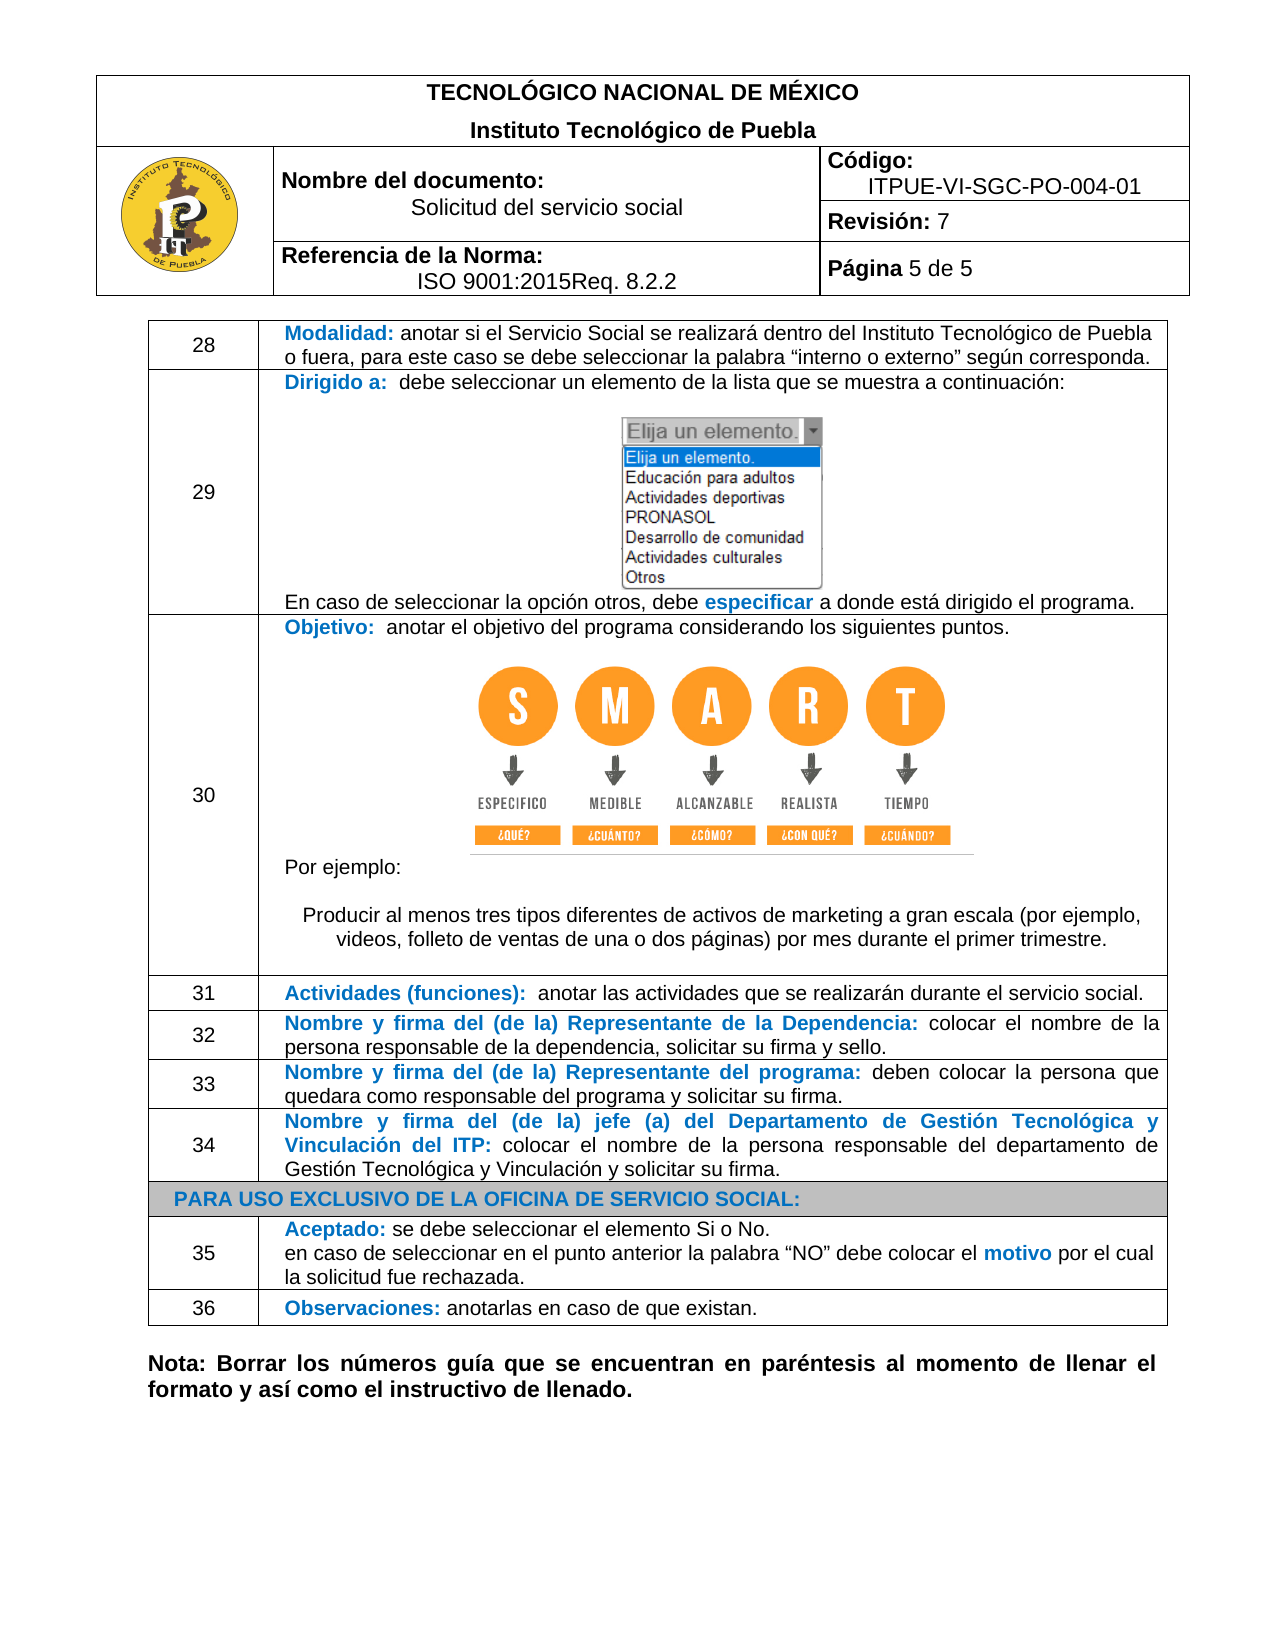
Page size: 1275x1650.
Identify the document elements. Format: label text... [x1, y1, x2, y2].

table_cell Actividades (funciones): anotar las actividades que se realizarán durante el servicio social. [259, 976, 1167, 1010]
table_cell Observaciones: anotarlas en caso de que existan. [259, 1290, 1167, 1324]
picture [114, 150, 245, 279]
table_cell 29 [149, 370, 258, 613]
table_cell 28 [149, 321, 258, 369]
table_cell Nombre y firma del (de la) Representante del programa: deben colocar la persona que quedara como responsable del programa y solicitar su firma. [259, 1060, 1167, 1108]
table_cell 33 [149, 1060, 258, 1108]
table_cell PARA USO EXCLUSIVO DE LA OFICINA DE SERVICIO SOCIAL: [149, 1182, 1167, 1216]
table_cell Dirigido a: debe seleccionar un elemento de la lista que se muestra a continuación: En caso de seleccionar la opción otros, debe especificar a donde está dirigido el programa. [259, 370, 1167, 613]
table_cell Aceptado: se debe seleccionar el elemento Si o No. en caso de seleccionar en el punto anterior la palabra “NO” debe colocar el motivo por el cual la solicitud fue rechazada. [259, 1217, 1167, 1289]
table_cell Nombre y firma del (de la) Representante de la Dependencia: colocar el nombre de la persona responsable de la dependencia, solicitar su firma y sello. [259, 1011, 1167, 1059]
table_cell 32 [149, 1011, 258, 1059]
table_cell 30 [149, 615, 258, 974]
table_cell 31 [149, 976, 258, 1010]
table_cell 34 [149, 1109, 258, 1181]
table_cell Modalidad: anotar si el Servicio Social se realizará dentro del Instituto Tecnológico de Puebla o fuera, para este caso se debe seleccionar la palabra “interno o externo” según corresponda. [259, 321, 1167, 369]
table_cell 35 [149, 1217, 258, 1289]
picture [470, 638, 974, 855]
table_cell Nombre y firma del (de la) jefe (a) del Departamento de Gestión Tecnológica y Vinculación del ITP: colocar el nombre de la persona responsable del departamento de Gestión Tecnológica y Vinculación y solicitar su firma. [259, 1109, 1167, 1181]
table_cell Objetivo: anotar el objetivo del programa considerando los siguientes puntos. Por ejemplo: Producir al menos tres tipos diferentes de activos de marketing a gran escala (por ejemplo, videos, folleto de ventas de una o dos páginas) por mes durante el primer trimestre. [259, 615, 1167, 974]
table_cell 36 [149, 1290, 258, 1324]
picture [621, 417, 823, 590]
text Nota: Borrar los números guía que se encuentran en paréntesis al momento de llenar el formato y así como el instructivo de llenado. [148, 1349, 1157, 1402]
